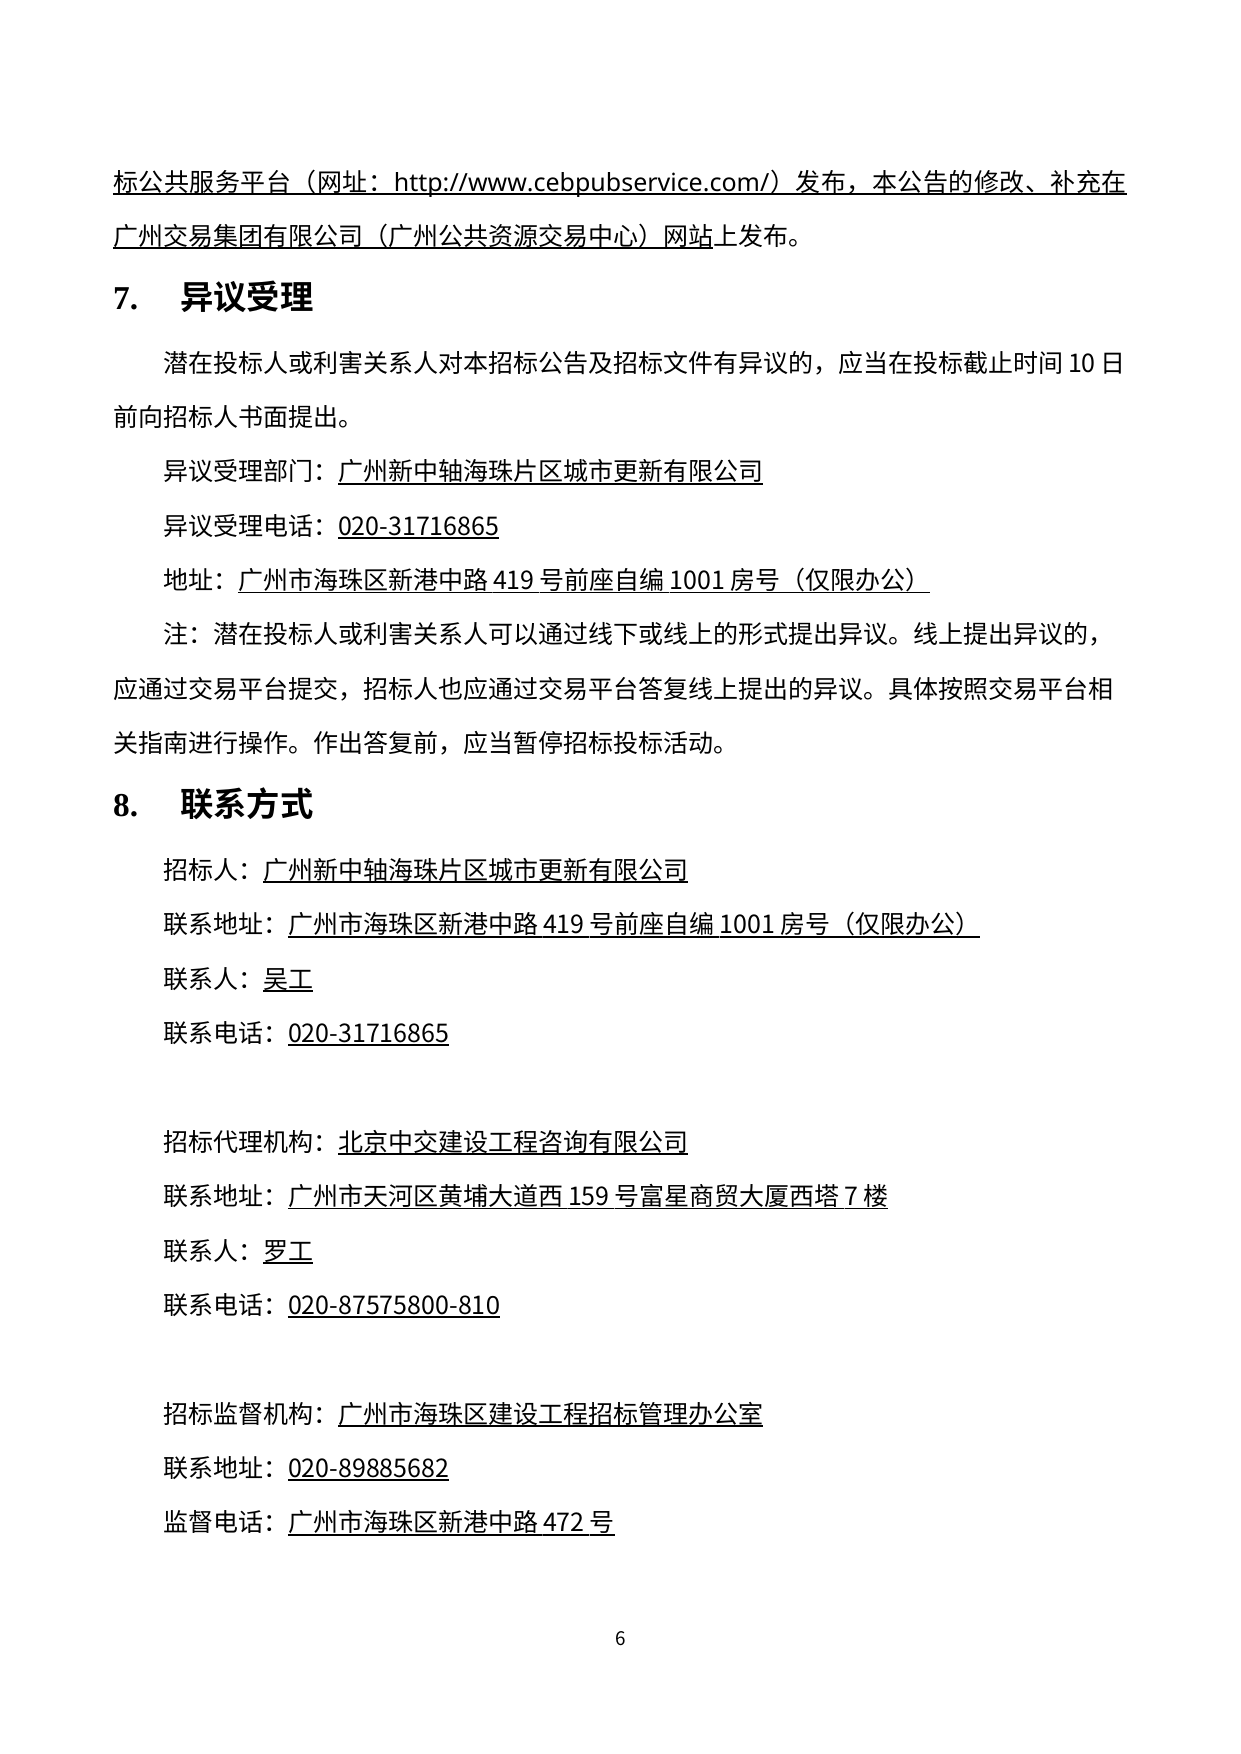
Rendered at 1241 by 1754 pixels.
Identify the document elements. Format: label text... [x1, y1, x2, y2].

text 异议受理电话：020-31716865 [113, 506, 1127, 542]
text 联系人：吴工 [113, 959, 1127, 995]
text 潜在投标人或利害关系人对本招标公告及招标文件有异议的，应当在投标截止时间10日前向招标人书面提出。 [113, 343, 1127, 434]
text 联系地址：广州市天河区黄埔大道西159号富星商贸大厦西塔7楼 [113, 1177, 1127, 1213]
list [113, 162, 1127, 193]
text 联系地址：广州市海珠区新港中路419号前座自编1001房号（仅限办公） [113, 905, 1127, 941]
text 联系电话：020-87575800-810 [113, 1285, 1127, 1322]
list 异议受理 [113, 271, 1127, 319]
text 注：潜在投标人或利害关系人可以通过线下或线上的形式提出异议。线上提出异议的，应通过交易平台提交，招标人也应通过交易平台答复线上提出的异议。具体按照交易平台相关指南进行操作。作出答复前，应当暂停招标投标活动。 [113, 615, 1127, 760]
list 联系方式 [113, 778, 1127, 826]
text 联系电话：020-31716865 [113, 1013, 1127, 1050]
text 招标监督机构：广州市海珠区建设工程招标管理办公室 [113, 1394, 1127, 1430]
text 招标代理机构：北京中交建设工程咨询有限公司 [113, 1122, 1127, 1158]
text 地址：广州市海珠区新港中路419号前座自编1001房号（仅限办公） [113, 561, 1127, 597]
text 监督电话：广州市海珠区新港中路472号 [113, 1503, 1127, 1539]
text 异议受理部门：广州新中轴海珠片区城市更新有限公司 [113, 452, 1127, 488]
text 招标人：广州新中轴海珠片区城市更新有限公司 [113, 850, 1127, 887]
text 联系地址：020-89885682 [113, 1448, 1127, 1485]
text 联系人：罗工 [113, 1231, 1127, 1267]
